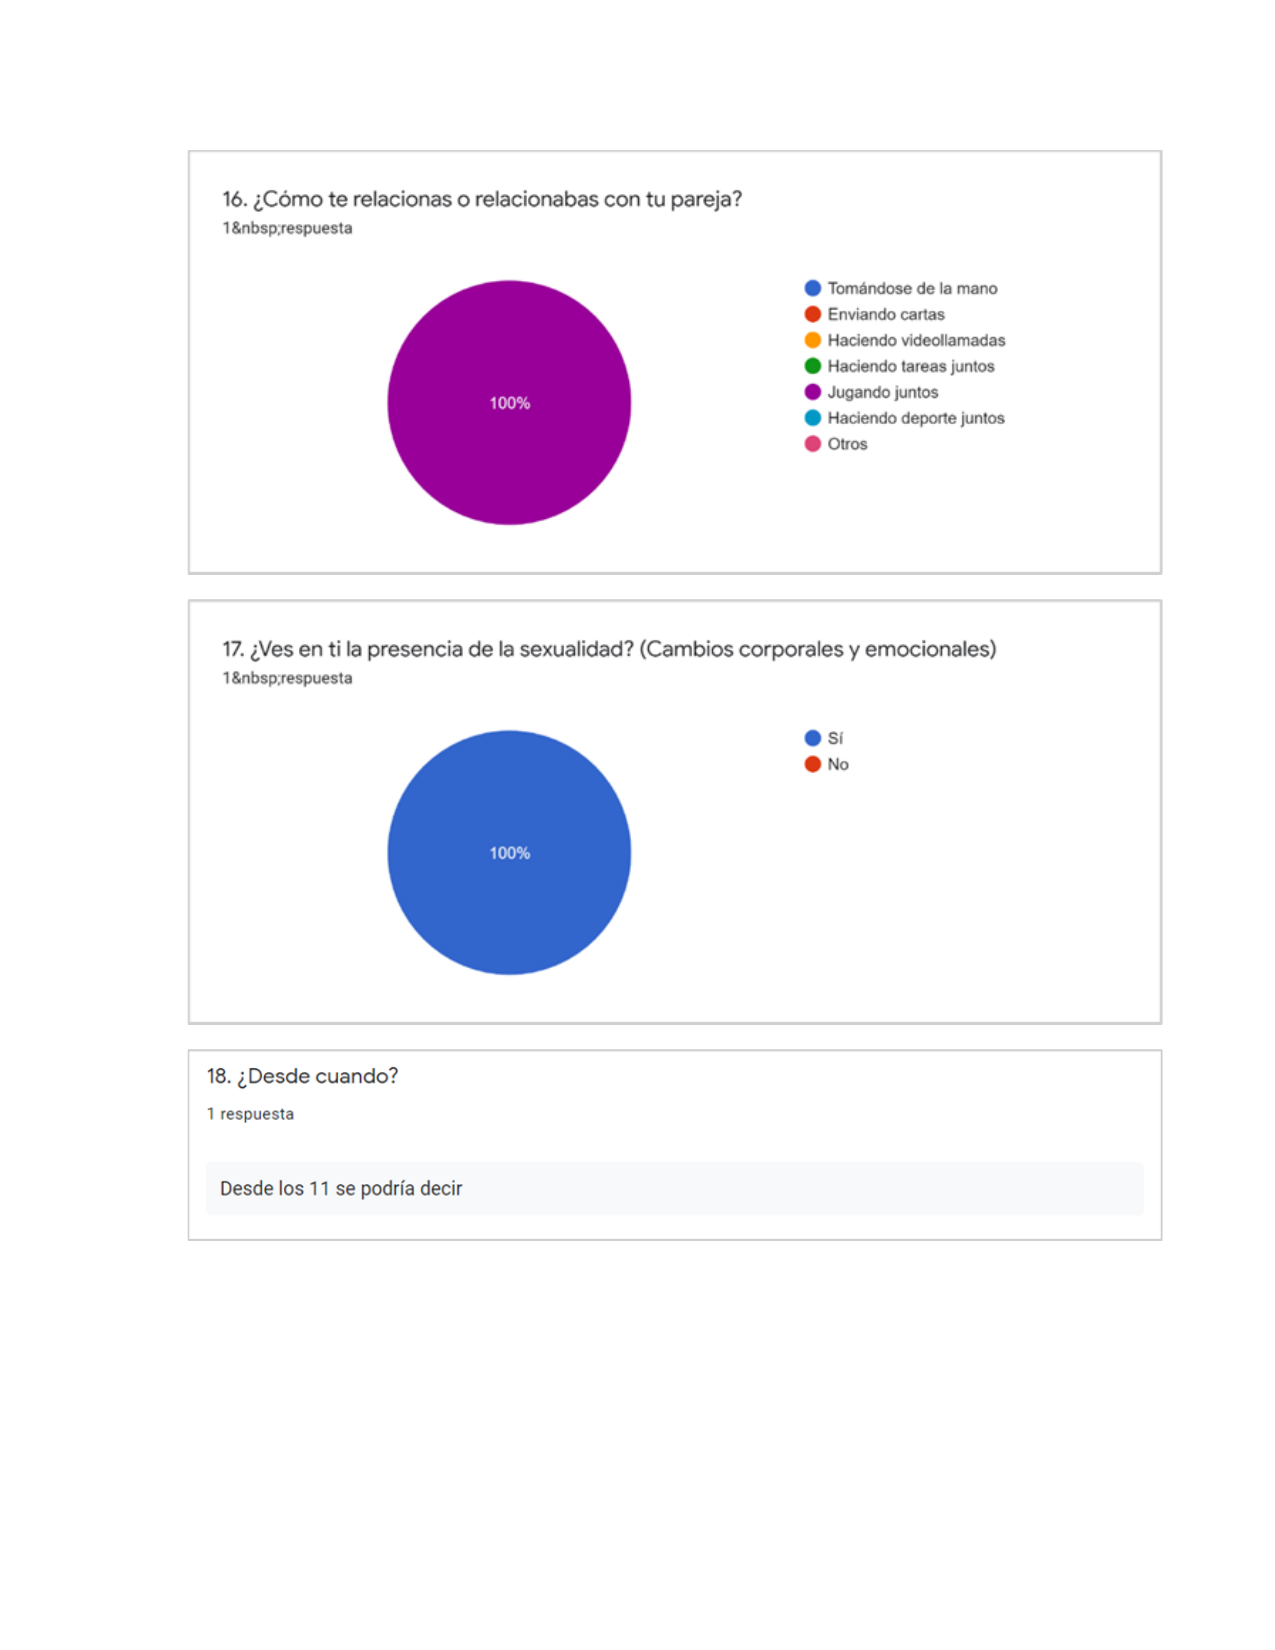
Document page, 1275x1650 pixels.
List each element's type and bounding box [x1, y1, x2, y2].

picture [187, 1049, 1163, 1241]
picture [187, 599, 1163, 1025]
picture [187, 150, 1163, 575]
